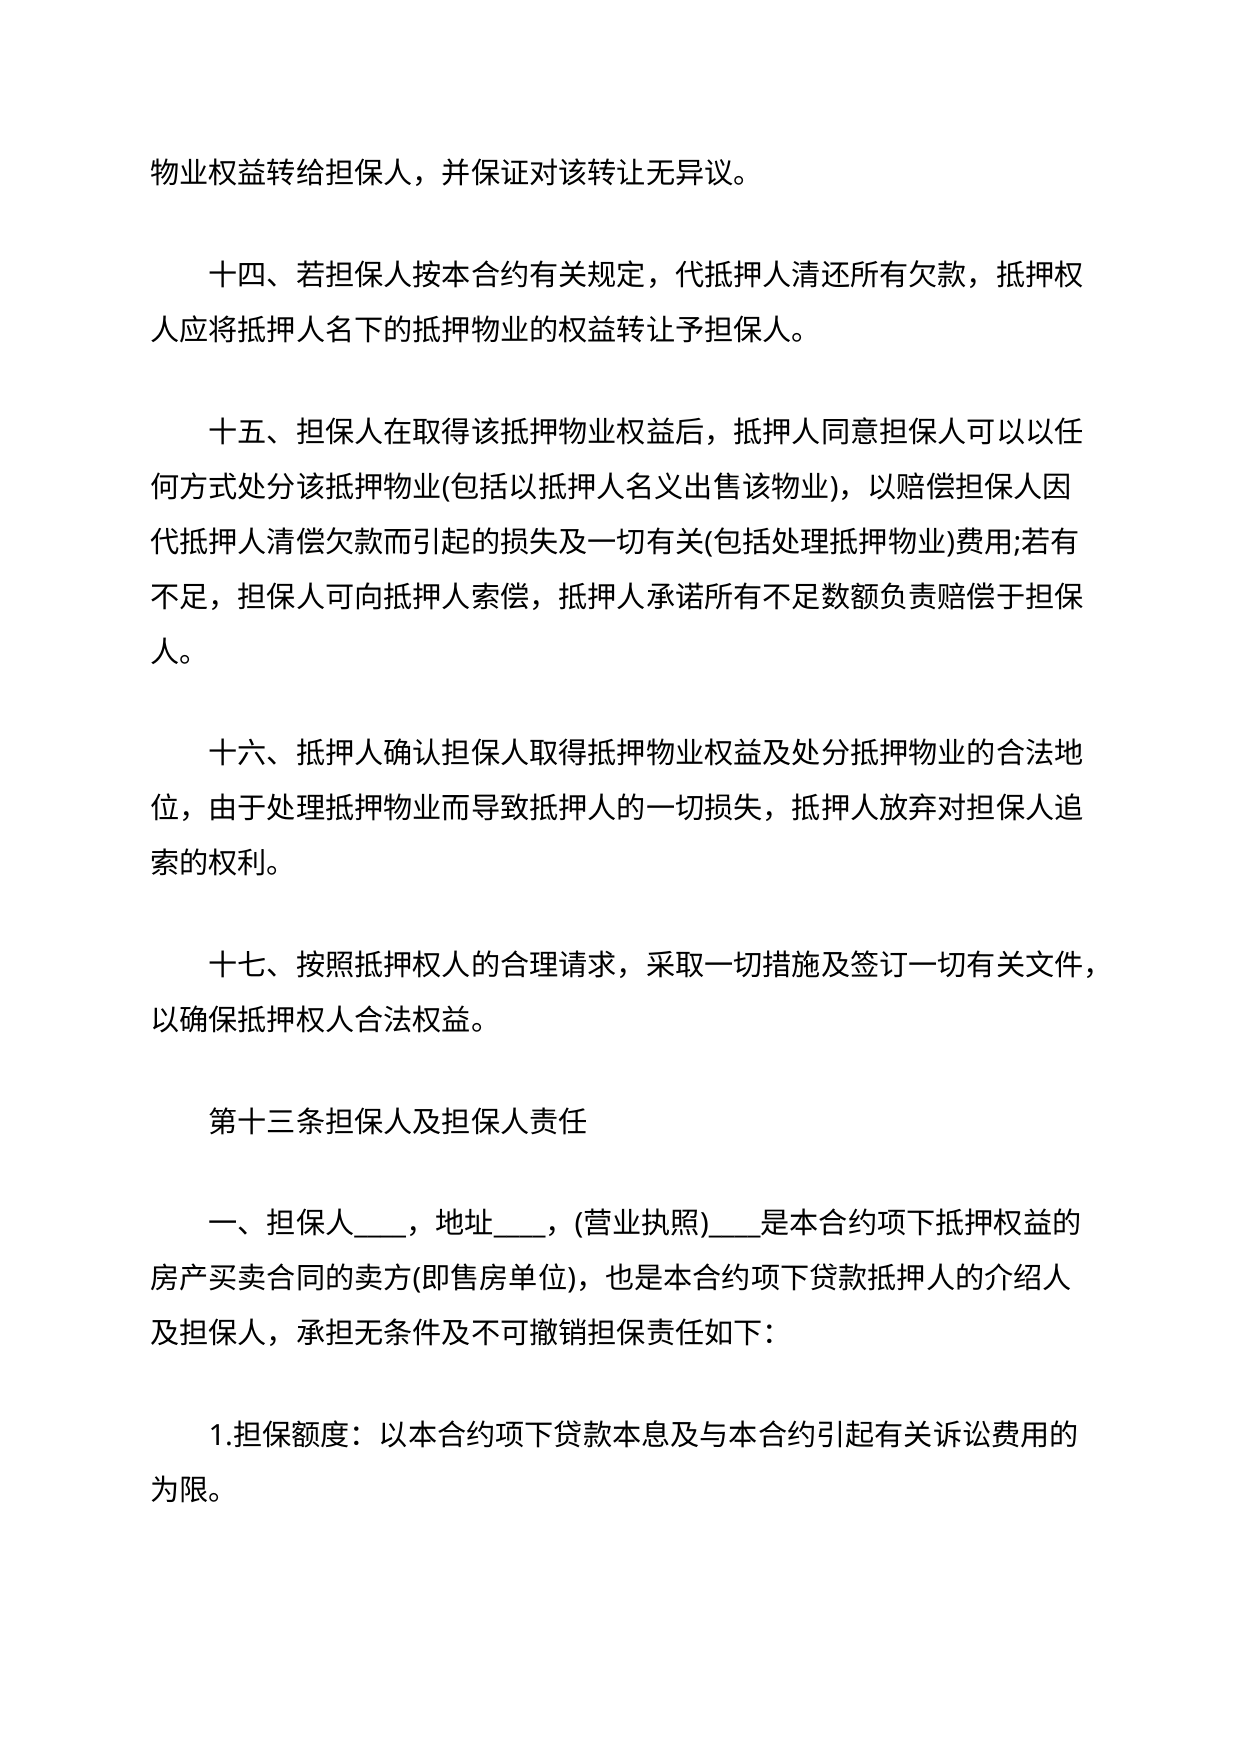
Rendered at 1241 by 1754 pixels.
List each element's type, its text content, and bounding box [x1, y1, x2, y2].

text 1.担保额度：以本合约项下贷款本息及与本合约引起有关诉讼费用的为限。 [150, 1412, 1090, 1509]
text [150, 150, 1090, 192]
text 十五、担保人在取得该抵押物业权益后，抵押人同意担保人可以以任何方式处分该抵押物业(包括以抵押人名义出售该物业)，以赔偿担保人因代抵押人清偿欠款而引起的损失及一切有关(包括处理抵押物业)费用;若有不足，担保人可向抵押人索偿，抵押人承诺所有不足数额负责赔偿于担保人。 [150, 408, 1090, 671]
text 十七、按照抵押权人的合理请求，采取一切措施及签订一切有关文件，以确保抵押权人合法权益。 [150, 942, 1090, 1039]
text 十六、抵押人确认担保人取得抵押物业权益及处分抵押物业的合法地位，由于处理抵押物业而导致抵押人的一切损失，抵押人放弃对担保人追索的权利。 [150, 730, 1090, 882]
text 十四、若担保人按本合约有关规定，代抵押人清还所有欠款，抵押权人应将抵押人名下的抵押物业的权益转让予担保人。 [150, 252, 1090, 349]
text 第十三条担保人及担保人责任 [150, 1098, 1090, 1141]
text 一、担保人____，地址____，(营业执照)____是本合约项下抵押权益的房产买卖合同的卖方(即售房单位)，也是本合约项下贷款抵押人的介绍人及担保人，承担无条件及不可撤销担保责任如下： [150, 1200, 1090, 1352]
